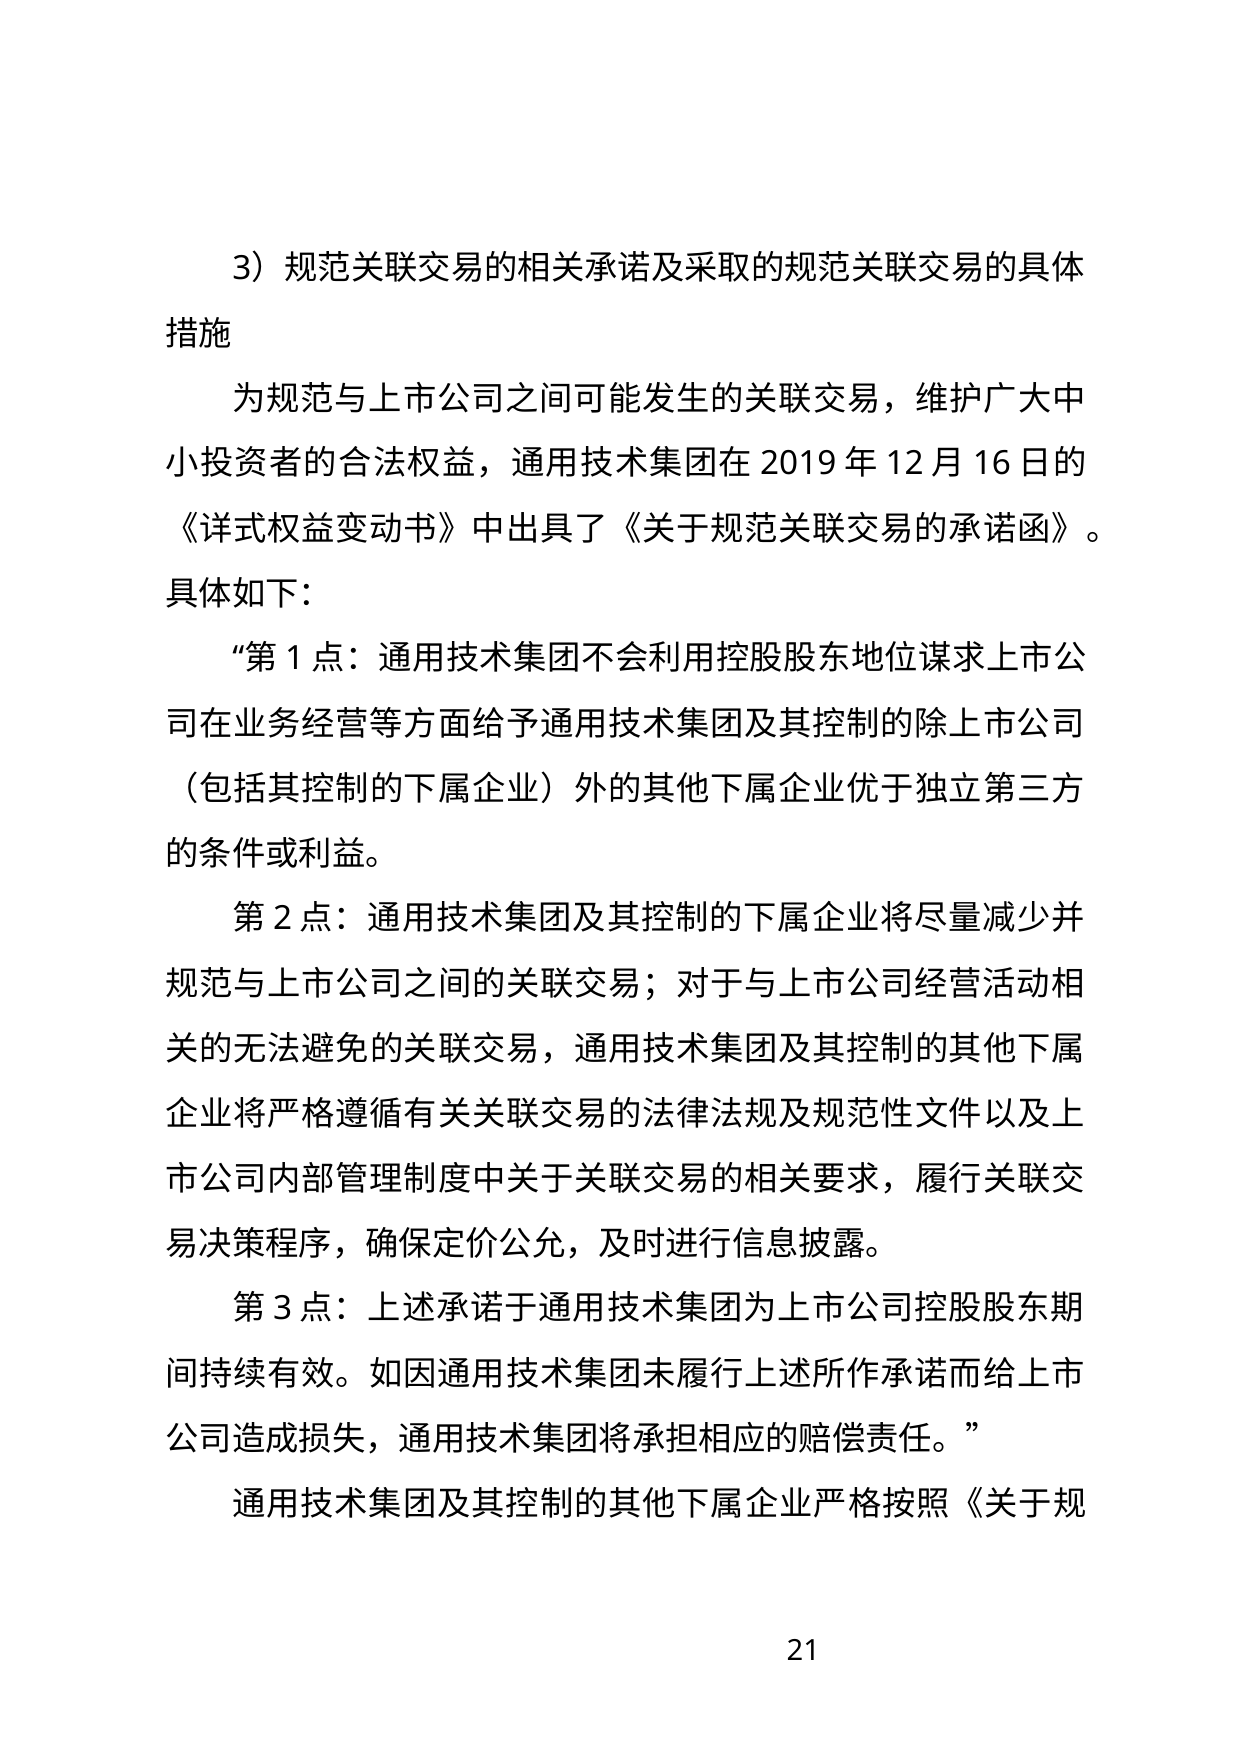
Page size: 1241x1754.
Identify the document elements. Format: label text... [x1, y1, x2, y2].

text 3）规范关联交易的相关承诺及采取的规范关联交易的具体措施 [165, 233, 1087, 363]
text 第2点：通用技术集团及其控制的下属企业将尽量减少并规范与上市公司之间的关联交易；对于与上市公司经营活动相关的无法避免的关联交易，通用技术集团及其控制的其他下属企业将严格遵循有关关联交易的法律法规及规范性文件以及上市公司内部管理制度中关于关联交易的相关要求，履行关联交易决策程序，确保定价公允，及时进行信息披露。 [165, 883, 1087, 1273]
text 第3点：上述承诺于通用技术集团为上市公司控股股东期间持续有效。如因通用技术集团未履行上述所作承诺而给上市公司造成损失，通用技术集团将承担相应的赔偿责任。” [165, 1273, 1087, 1468]
text 为规范与上市公司之间可能发生的关联交易，维护广大中小投资者的合法权益，通用技术集团在2019年12月16日的《详式权益变动书》中出具了《关于规范关联交易的承诺函》。具体如下： [165, 363, 1087, 623]
text “第1点：通用技术集团不会利用控股股东地位谋求上市公司在业务经营等方面给予通用技术集团及其控制的除上市公司（包括其控制的下属企业）外的其他下属企业优于独立第三方的条件或利益。 [165, 623, 1087, 883]
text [165, 1468, 1087, 1533]
